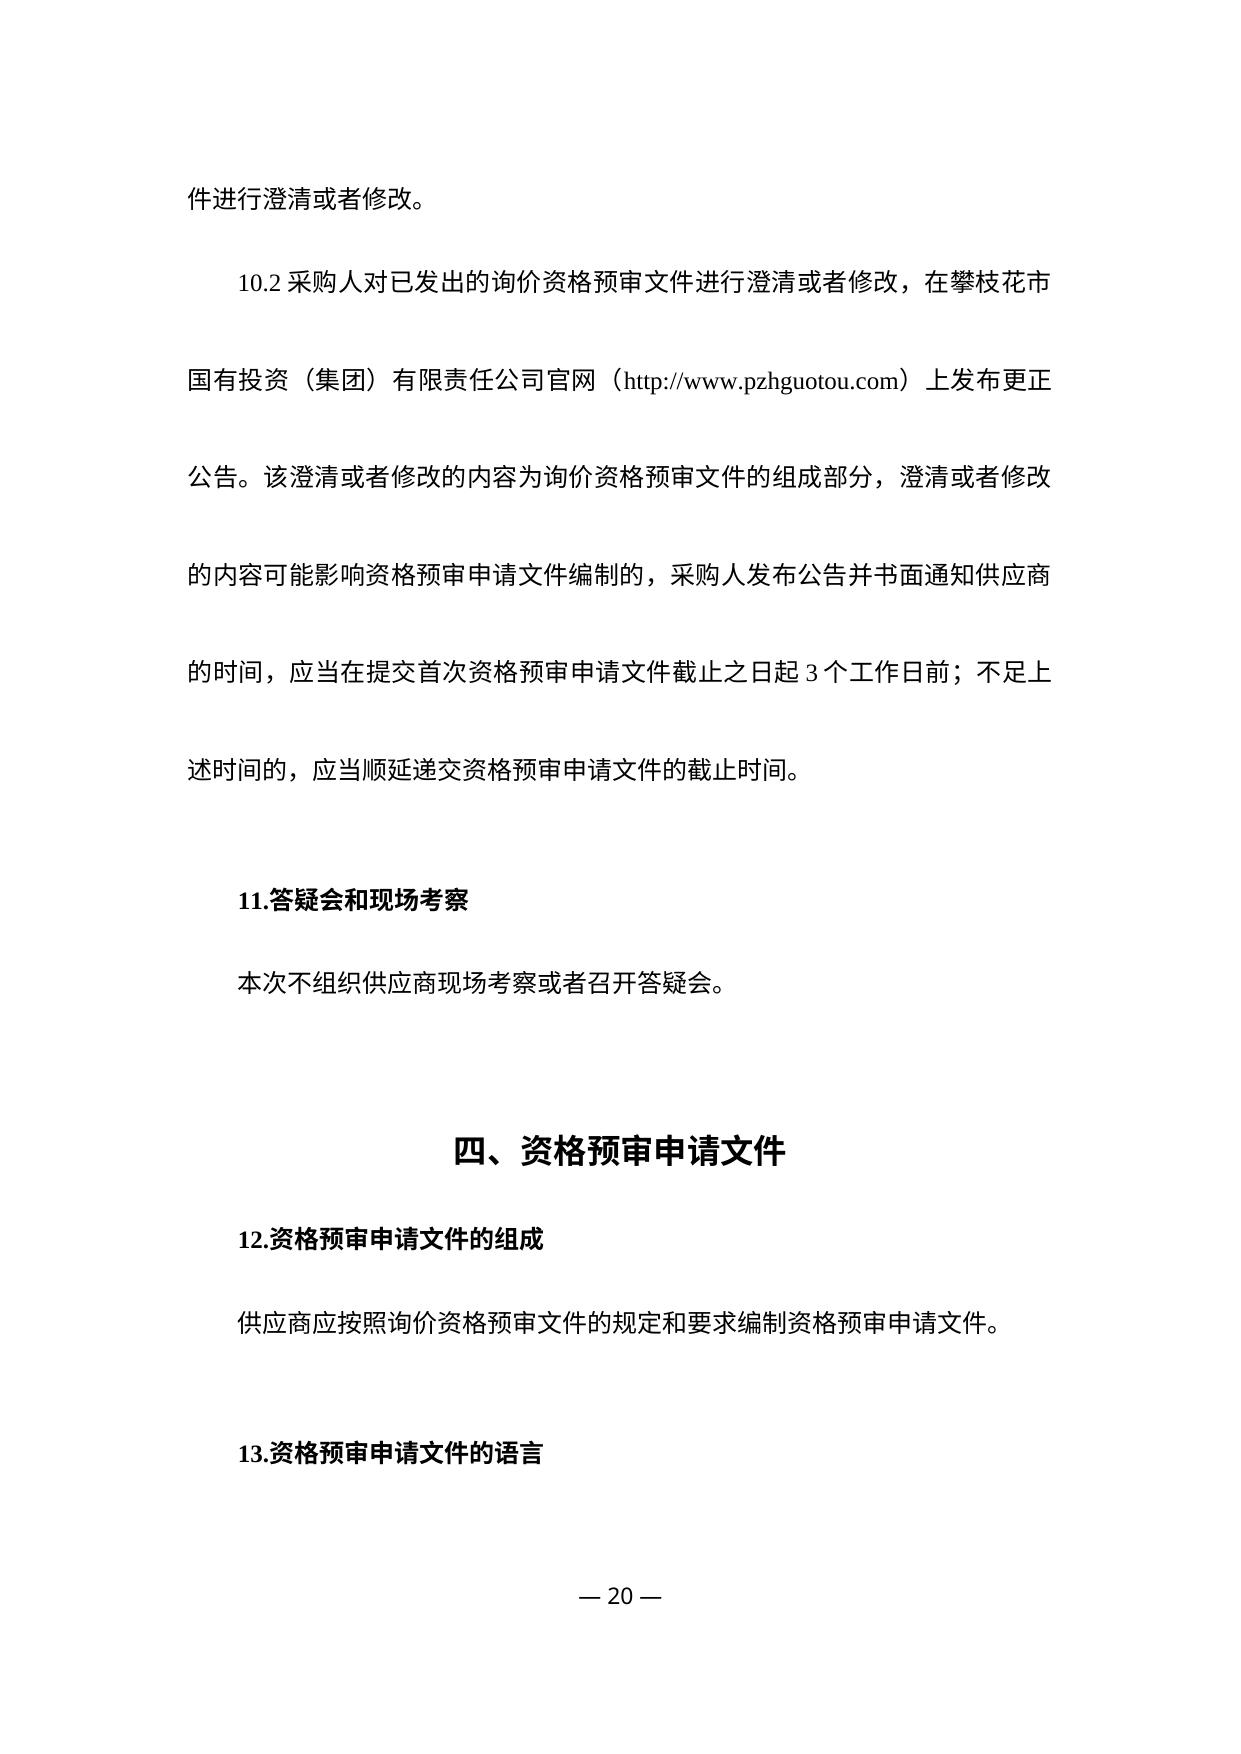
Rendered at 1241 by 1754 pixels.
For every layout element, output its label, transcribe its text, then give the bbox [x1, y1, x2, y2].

text 供应商应按照询价资格预审文件的规定和要求编制资格预审申请文件。 [187, 1289, 1053, 1354]
text 本次不组织供应商现场考察或者召开答疑会。 [187, 949, 1053, 1014]
subtitle 四、资格预审申请文件 [187, 1116, 1053, 1181]
subtitle 13.资格预审申请文件的语言 [187, 1419, 1053, 1484]
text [187, 165, 1053, 230]
text 10.2采购人对已发出的询价资格预审文件进行澄清或者修改，在攀枝花市国有投资（集团）有限责任公司官网（http://www.pzhguotou.com）上发布更正公告。该澄清或者修改的内容为询价资格预审文件的组成部分，澄清或者修改的内容可能影响资格预审申请文件编制的，采购人发布公告并书面通知供应商的时间，应当在提交首次资格预审申请文件截止之日起3个工作日前；不足上述时间的，应当顺延递交资格预审申请文件的截止时间。 [187, 248, 1053, 801]
subtitle 11.答疑会和现场考察 [187, 866, 1053, 931]
subtitle 12.资格预审申请文件的组成 [187, 1206, 1053, 1271]
